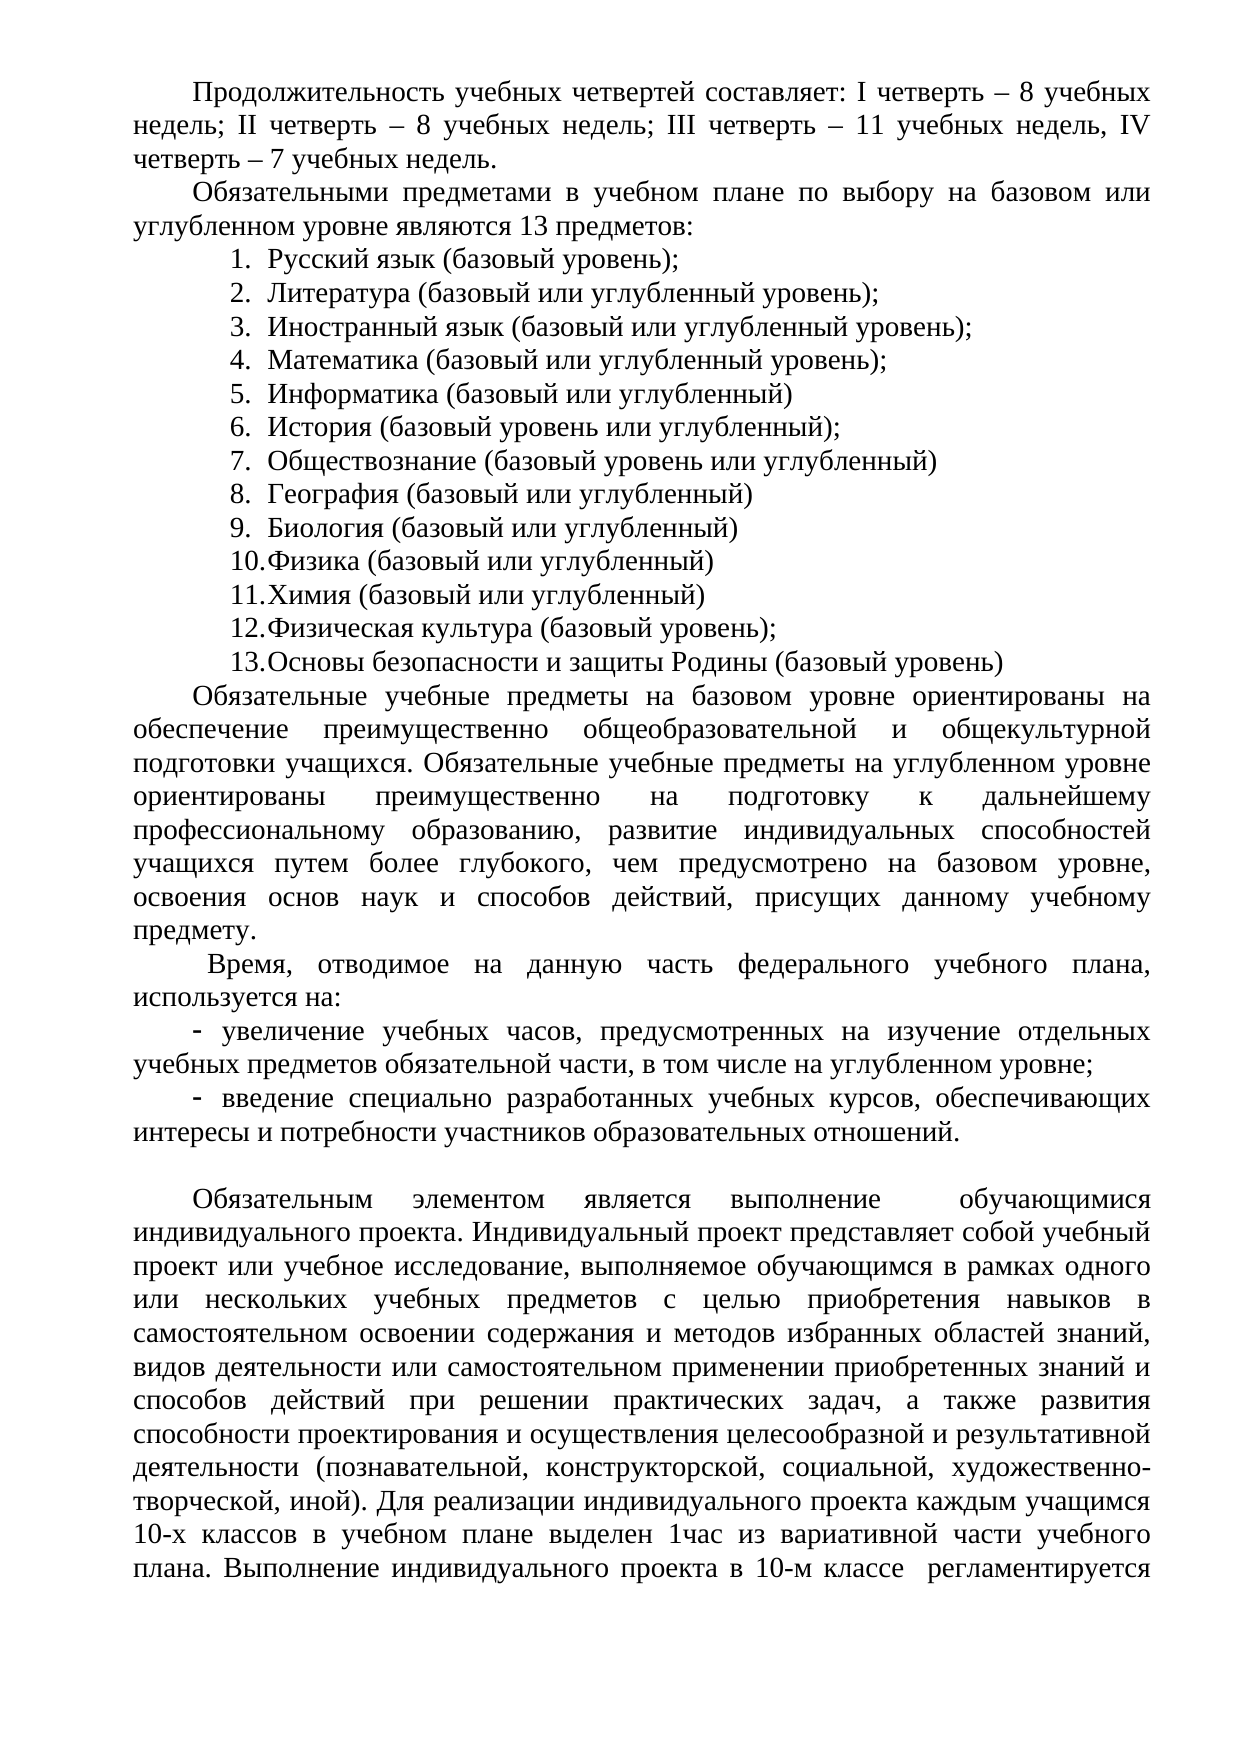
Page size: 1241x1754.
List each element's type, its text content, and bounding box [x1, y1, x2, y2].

list Русский язык (базовый уровень); [229, 242, 1152, 275]
text Время, отводимое на данную часть федерального учебного плана, используется на: [133, 946, 1152, 1013]
list Основы безопасности и защиты Родины (базовый уровень) [229, 644, 1152, 678]
list Физическая культура (базовый уровень); [229, 611, 1152, 644]
list Физика (базовый или углубленный) [229, 543, 1152, 577]
text Продолжительность учебных четвертей составляет: I четверть – 8 учебных недель; II четверть – 8 учебных недель; III четверть – 11 учебных недель, IV четверть – 7 учебных недель. [133, 74, 1152, 174]
list Химия (базовый или углубленный) [229, 577, 1152, 611]
list Математика (базовый или углубленный уровень); [229, 342, 1152, 376]
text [133, 1181, 1152, 1583]
text Обязательными предметами в учебном плане по выбору на базовом или углубленном уровне являются 13 предметов: [133, 174, 1152, 242]
list увеличение учебных часов, предусмотренных на изучение отдельных учебных предметов обязательной части, в том числе на углубленном уровне; [133, 1013, 1152, 1080]
list География (базовый или углубленный) [229, 476, 1152, 510]
list Обществознание (базовый уровень или углубленный) [229, 443, 1152, 476]
text Обязательные учебные предметы на базовом уровне ориентированы на обеспечение преимущественно общеобразовательной и общекультурной подготовки учащихся. Обязательные учебные предметы на углубленном уровне ориентированы преимущественно на подготовку к дальнейшему профессиональному образованию, развитие индивидуальных способностей учащихся путем более глубокого, чем предусмотрено на базовом уровне, освоения основ наук и способов действий, присущих данному учебному предмету. [133, 678, 1152, 946]
list История (базовый уровень или углубленный); [229, 409, 1152, 443]
list Иностранный язык (базовый или углубленный уровень); [229, 309, 1152, 342]
list Литература (базовый или углубленный уровень); [229, 275, 1152, 309]
list Биология (базовый или углубленный) [229, 510, 1152, 543]
list введение специально разработанных учебных курсов, обеспечивающих интересы и потребности участников образовательных отношений. [133, 1080, 1152, 1147]
list Информатика (базовый или углубленный) [229, 376, 1152, 409]
